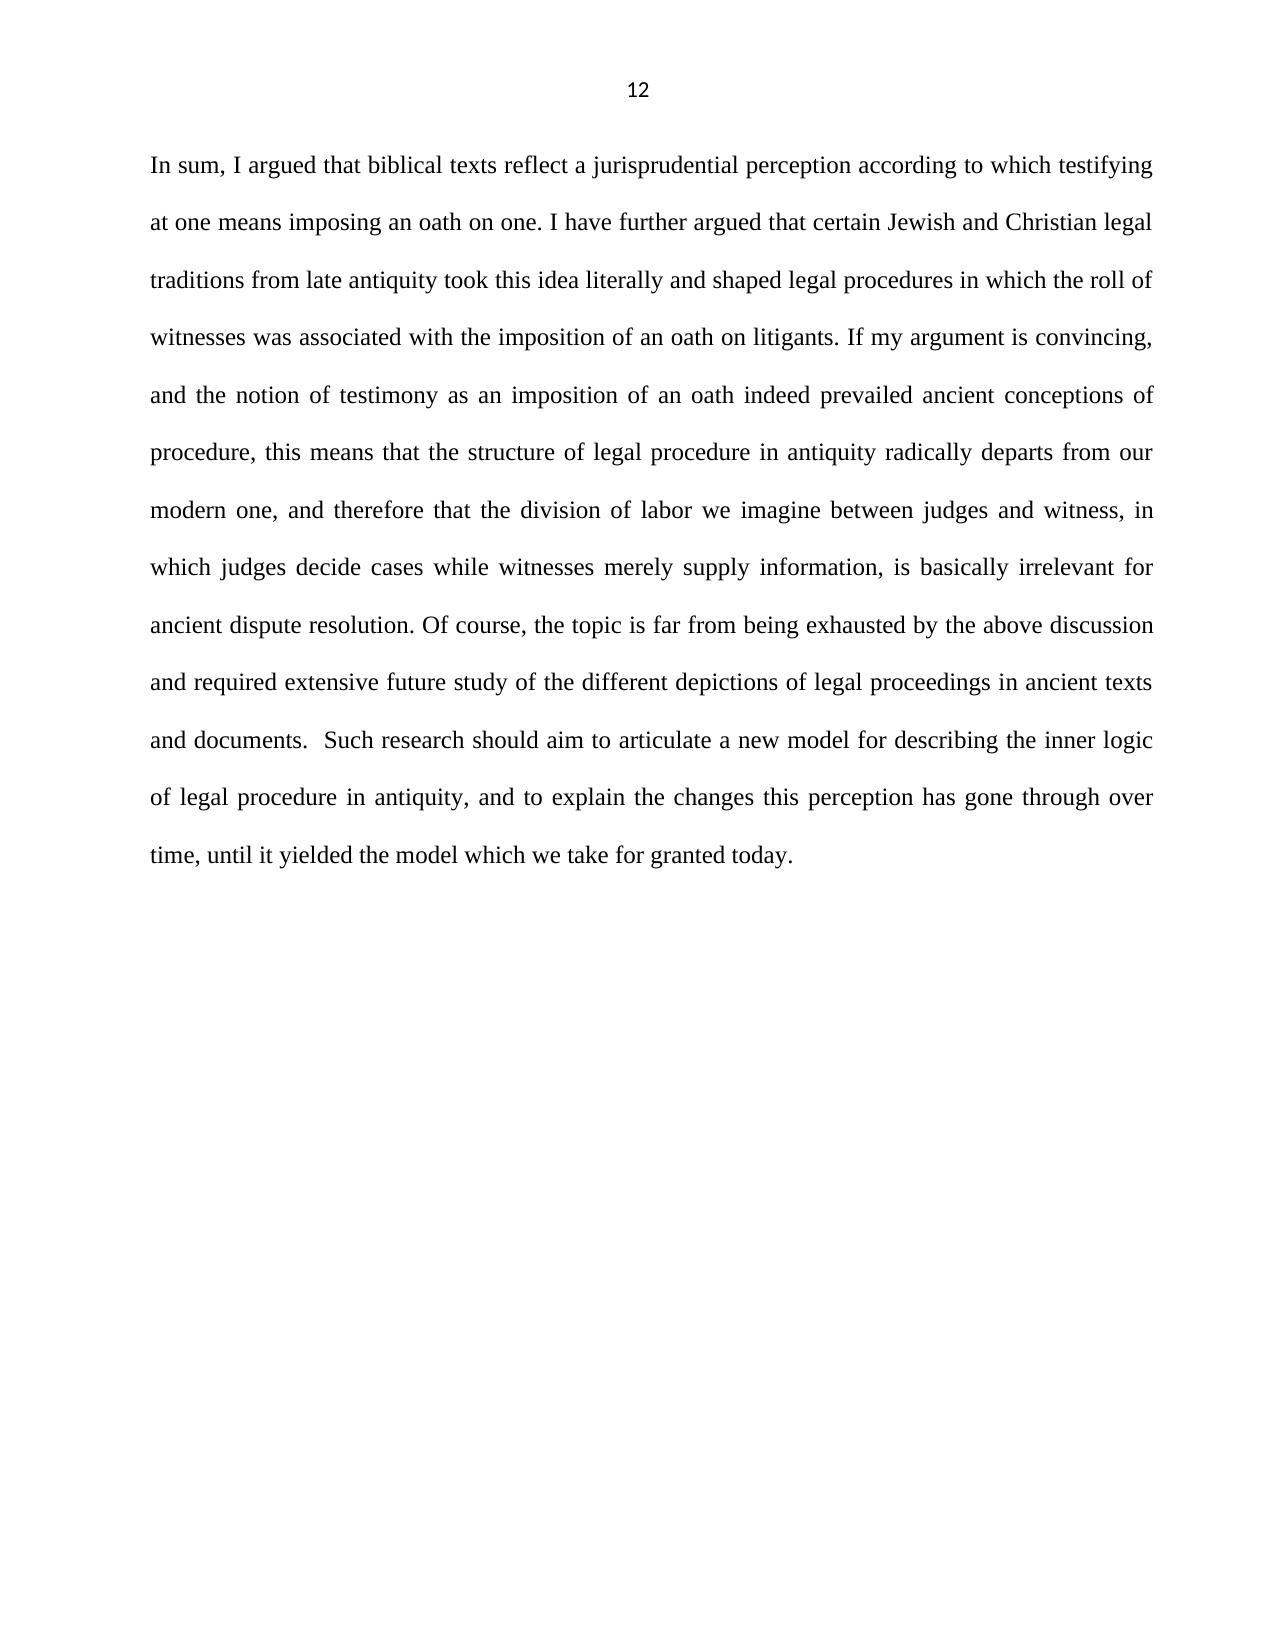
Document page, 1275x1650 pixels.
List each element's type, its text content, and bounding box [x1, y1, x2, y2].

text In sum, I argued that biblical texts reflect a jurisprudential perception according to which testifying at one means imposing an oath on one. I have further argued that certain Jewish and Christian legal traditions from late antiquity took this idea literally and shaped legal procedures in which the roll of witnesses was associated with the imposition of an oath on litigants. If my argument is convincing, and the notion of testimony as an imposition of an oath indeed prevailed ancient conceptions of procedure, this means that the structure of legal procedure in antiquity radically departs from our modern one, and therefore that the division of labor we imagine between judges and witness, in which judges decide cases while witnesses merely supply information, is basically irrelevant for ancient dispute resolution. Of course, the topic is far from being exhausted by the above discussion and required extensive future study of the different depictions of legal proceedings in ancient texts and documents. Such research should aim to articulate a new model for describing the inner logic of legal procedure in antiquity, and to explain the changes this perception has gone through over time, until it yielded the model which we take for granted today. [150, 150, 1154, 869]
